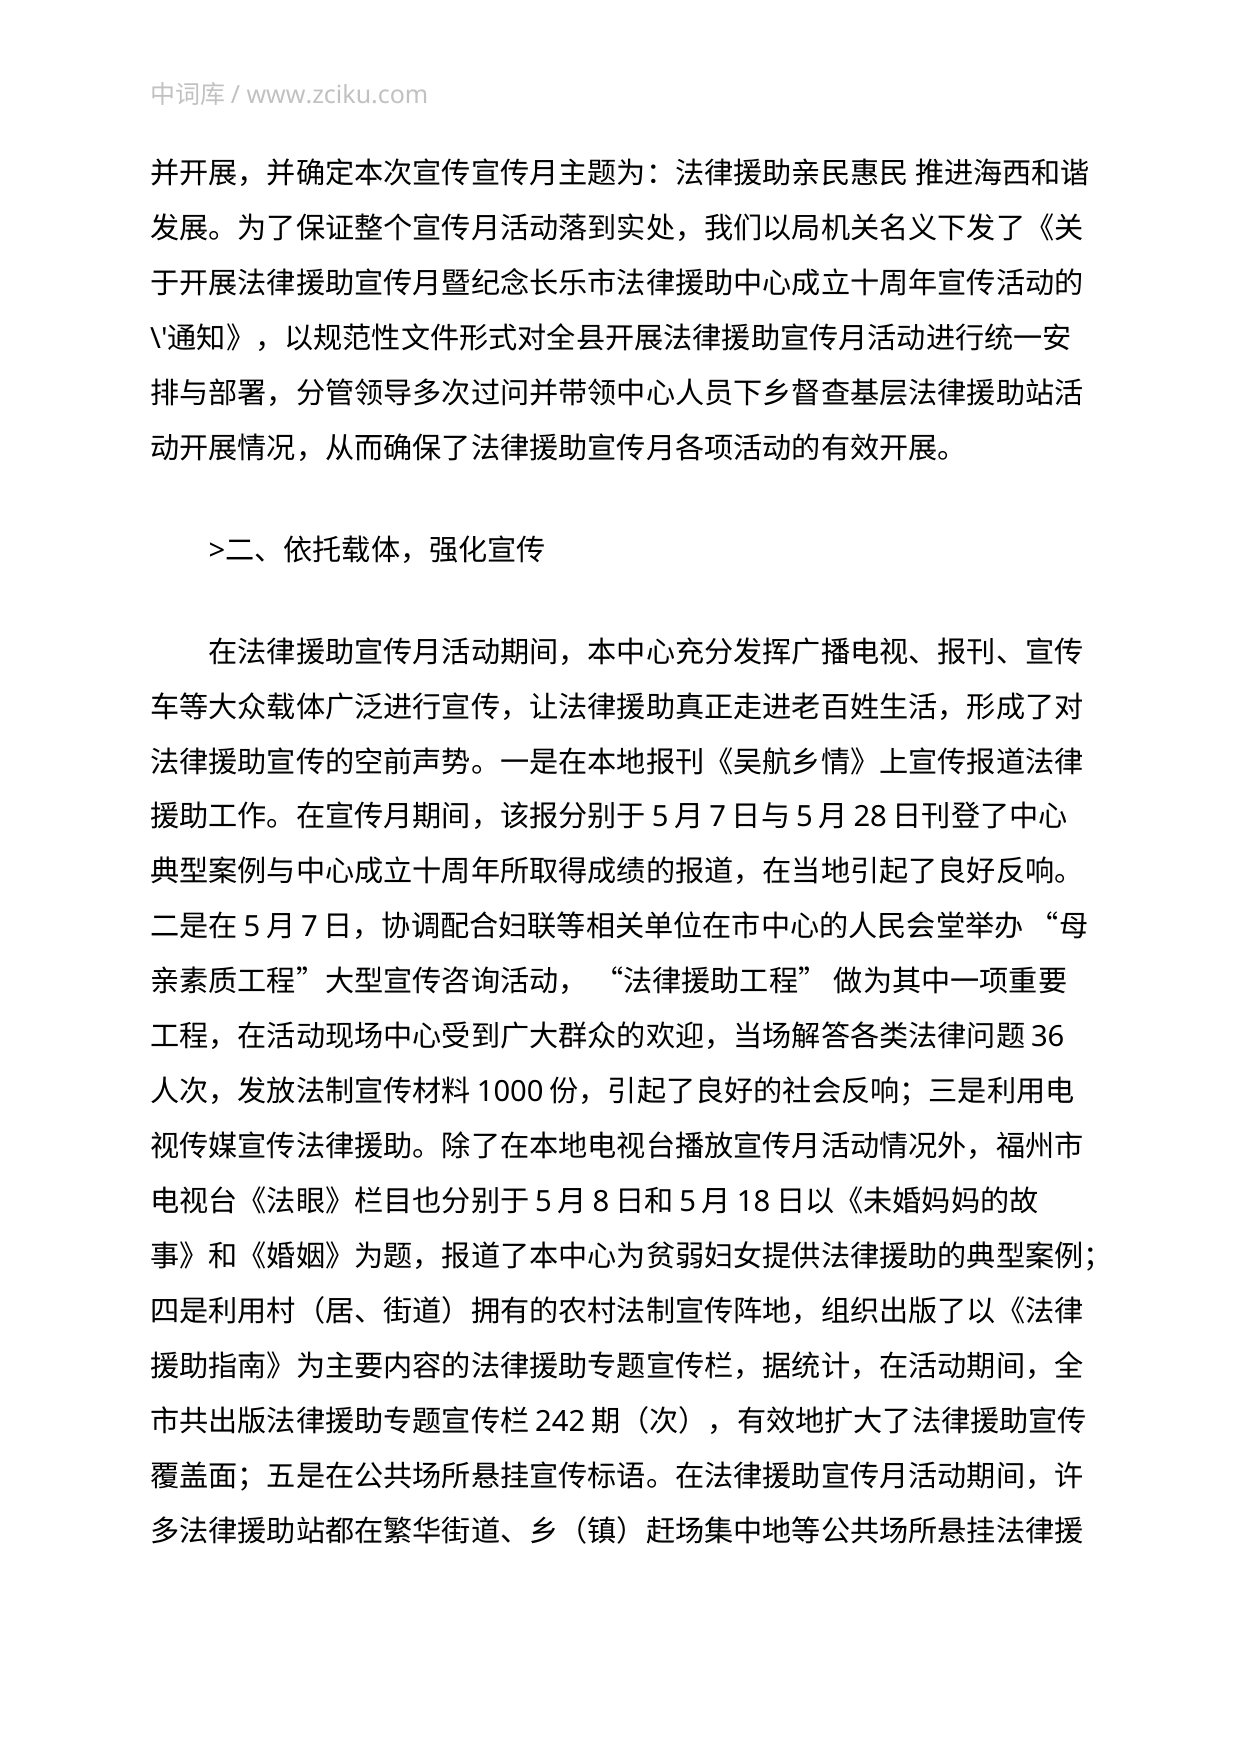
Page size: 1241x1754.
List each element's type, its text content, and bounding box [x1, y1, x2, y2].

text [150, 628, 1090, 1549]
text >二、依托载体，强化宣传 [150, 526, 1090, 569]
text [150, 150, 1090, 467]
